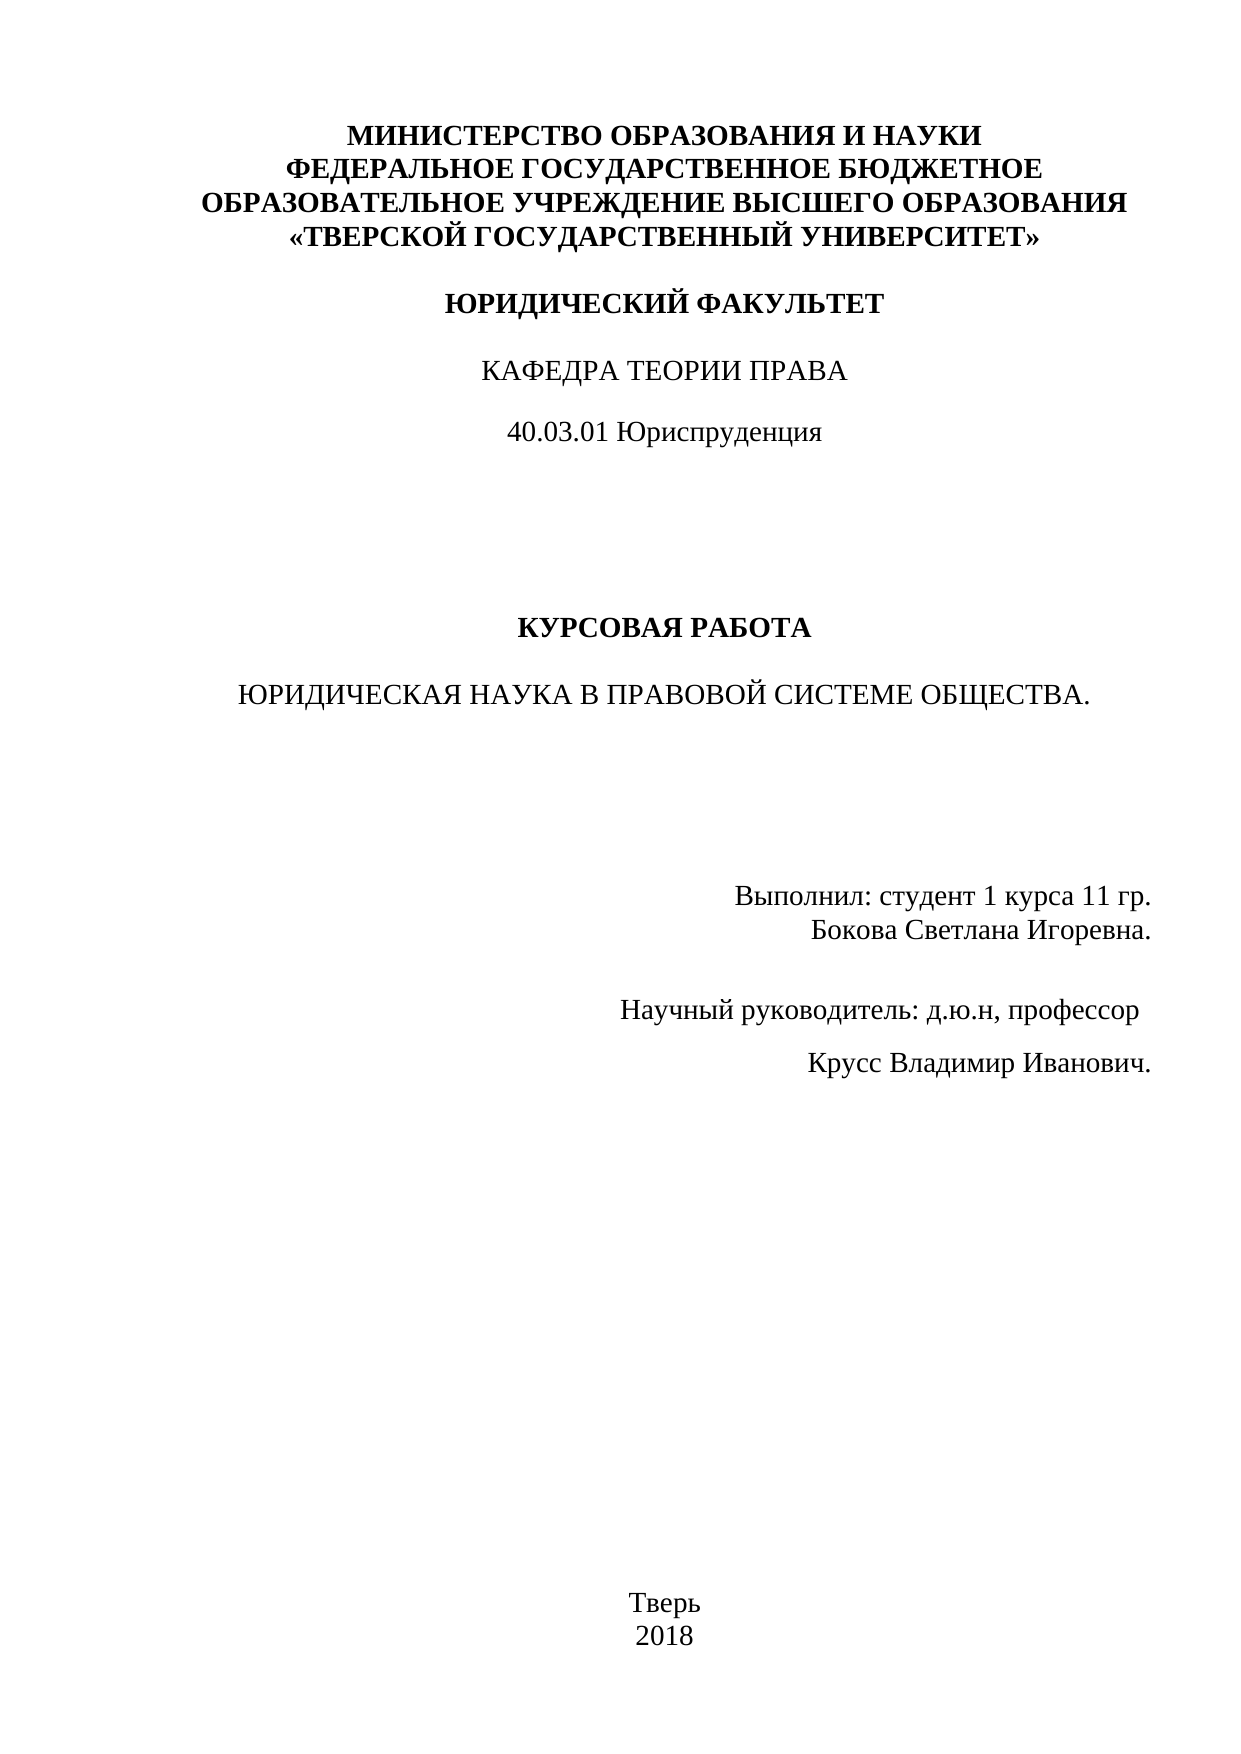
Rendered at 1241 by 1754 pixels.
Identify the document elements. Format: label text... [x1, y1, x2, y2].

text Крусс Владимир Иванович. [177, 1045, 1152, 1079]
text «ТВЕРСКОЙ ГОСУДАРСТВЕННЫЙ УНИВЕРСИТЕТ» [177, 219, 1152, 252]
text Научный руководитель: д.ю.н, профессор [177, 992, 1152, 1026]
text Выполнил: студент 1 курса 11 гр. [177, 878, 1152, 912]
text КАФЕДРА ТЕОРИИ ПРАВА [177, 353, 1152, 386]
text ЮРИДИЧЕСКИЙ ФАКУЛЬТЕТ [177, 286, 1152, 319]
text МИНИСТЕРСТВО ОБРАЗОВАНИЯ И НАУКИ [177, 118, 1152, 152]
text ЮРИДИЧЕСКАЯ НАУКА В ПРАВОВОЙ СИСТЕМЕ ОБЩЕСТВА. [177, 677, 1152, 711]
text 40.03.01 Юриспруденция [177, 414, 1152, 448]
text ФЕДЕРАЛЬНОЕ ГОСУДАРСТВЕННОЕ БЮДЖЕТНОЕ ОБРАЗОВАТЕЛЬНОЕ УЧРЕЖДЕНИЕ ВЫСШЕГО ОБРАЗОВАНИЯ [177, 152, 1152, 219]
text Бокова Светлана Игоревна. [177, 912, 1152, 946]
text КУРСОВАЯ РАБОТА [177, 610, 1152, 644]
